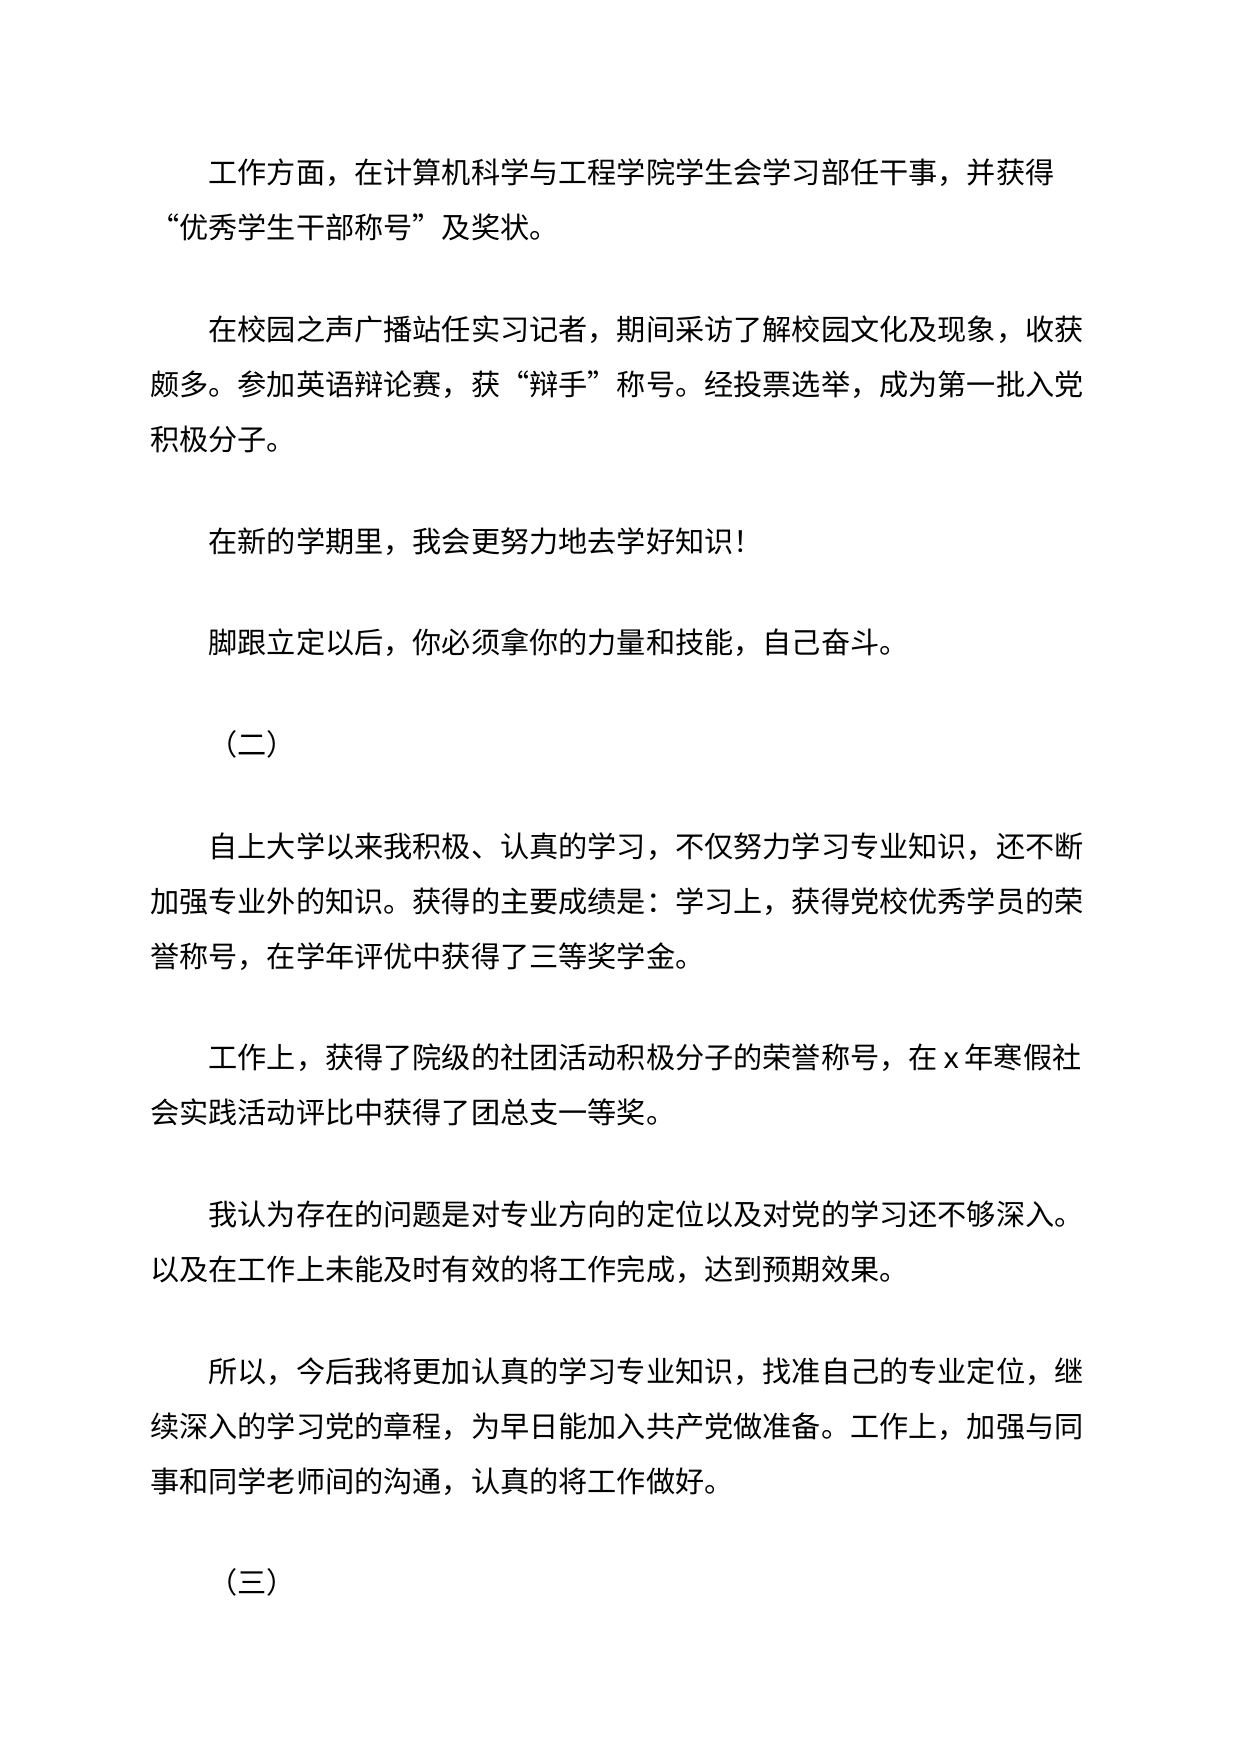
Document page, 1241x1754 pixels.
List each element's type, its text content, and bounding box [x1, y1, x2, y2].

text 在新的学期里，我会更努力地去学好知识！ [150, 518, 1090, 561]
text 工作方面，在计算机科学与工程学院学生会学习部任干事，并获得“优秀学生干部称号”及奖状。 [150, 150, 1090, 247]
text （二） [150, 722, 1090, 764]
text 在校园之声广播站任实习记者，期间采访了解校园文化及现象，收获颇多。参加英语辩论赛，获“辩手”称号。经投票选举，成为第一批入党积极分子。 [150, 307, 1090, 459]
text 我认为存在的问题是对专业方向的定位以及对党的学习还不够深入。以及在工作上未能及时有效的将工作完成，达到预期效果。 [150, 1192, 1090, 1289]
text 工作上，获得了院级的社团活动积极分子的荣誉称号，在x年寒假社会实践活动评比中获得了团总支一等奖。 [150, 1035, 1090, 1132]
text （三） [150, 1560, 1090, 1602]
text 所以，今后我将更加认真的学习专业知识，找准自己的专业定位，继续深入的学习党的章程，为早日能加入共产党做准备。工作上，加强与同事和同学老师间的沟通，认真的将工作做好。 [150, 1348, 1090, 1501]
text 自上大学以来我积极、认真的学习，不仅努力学习专业知识，还不断加强专业外的知识。获得的主要成绩是：学习上，获得党校优秀学员的荣誉称号，在学年评优中获得了三等奖学金。 [150, 823, 1090, 976]
text 脚跟立定以后，你必须拿你的力量和技能，自己奋斗。 [150, 620, 1090, 662]
